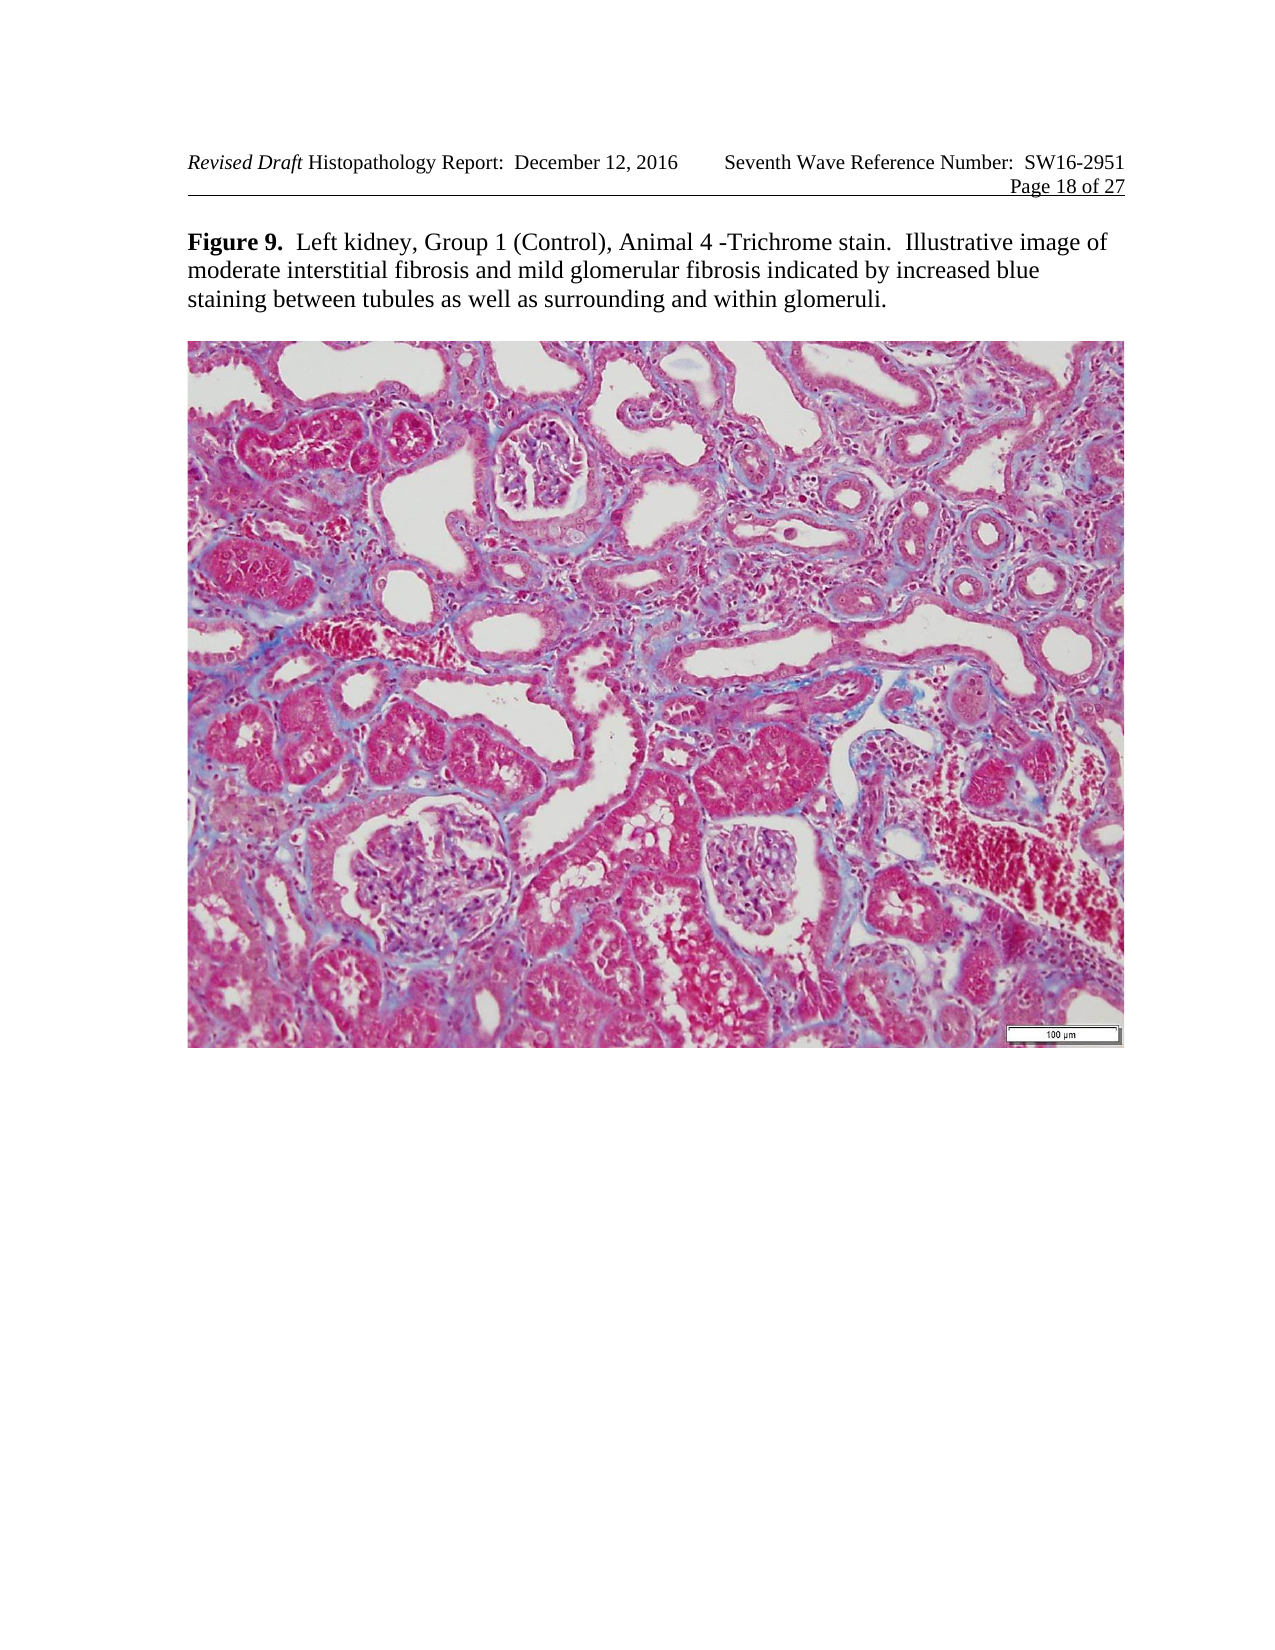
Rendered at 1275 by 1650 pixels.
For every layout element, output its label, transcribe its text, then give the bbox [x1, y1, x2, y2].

picture [187, 341, 1125, 1048]
text Figure 9. Left kidney, Group 1 (Control), Animal 4 -Trichrome stain. Illustrative image of moderate interstitial fibrosis and mild glomerular fibrosis indicated by increased blue staining between tubules as well as surrounding and within glomeruli. [187, 227, 1125, 313]
